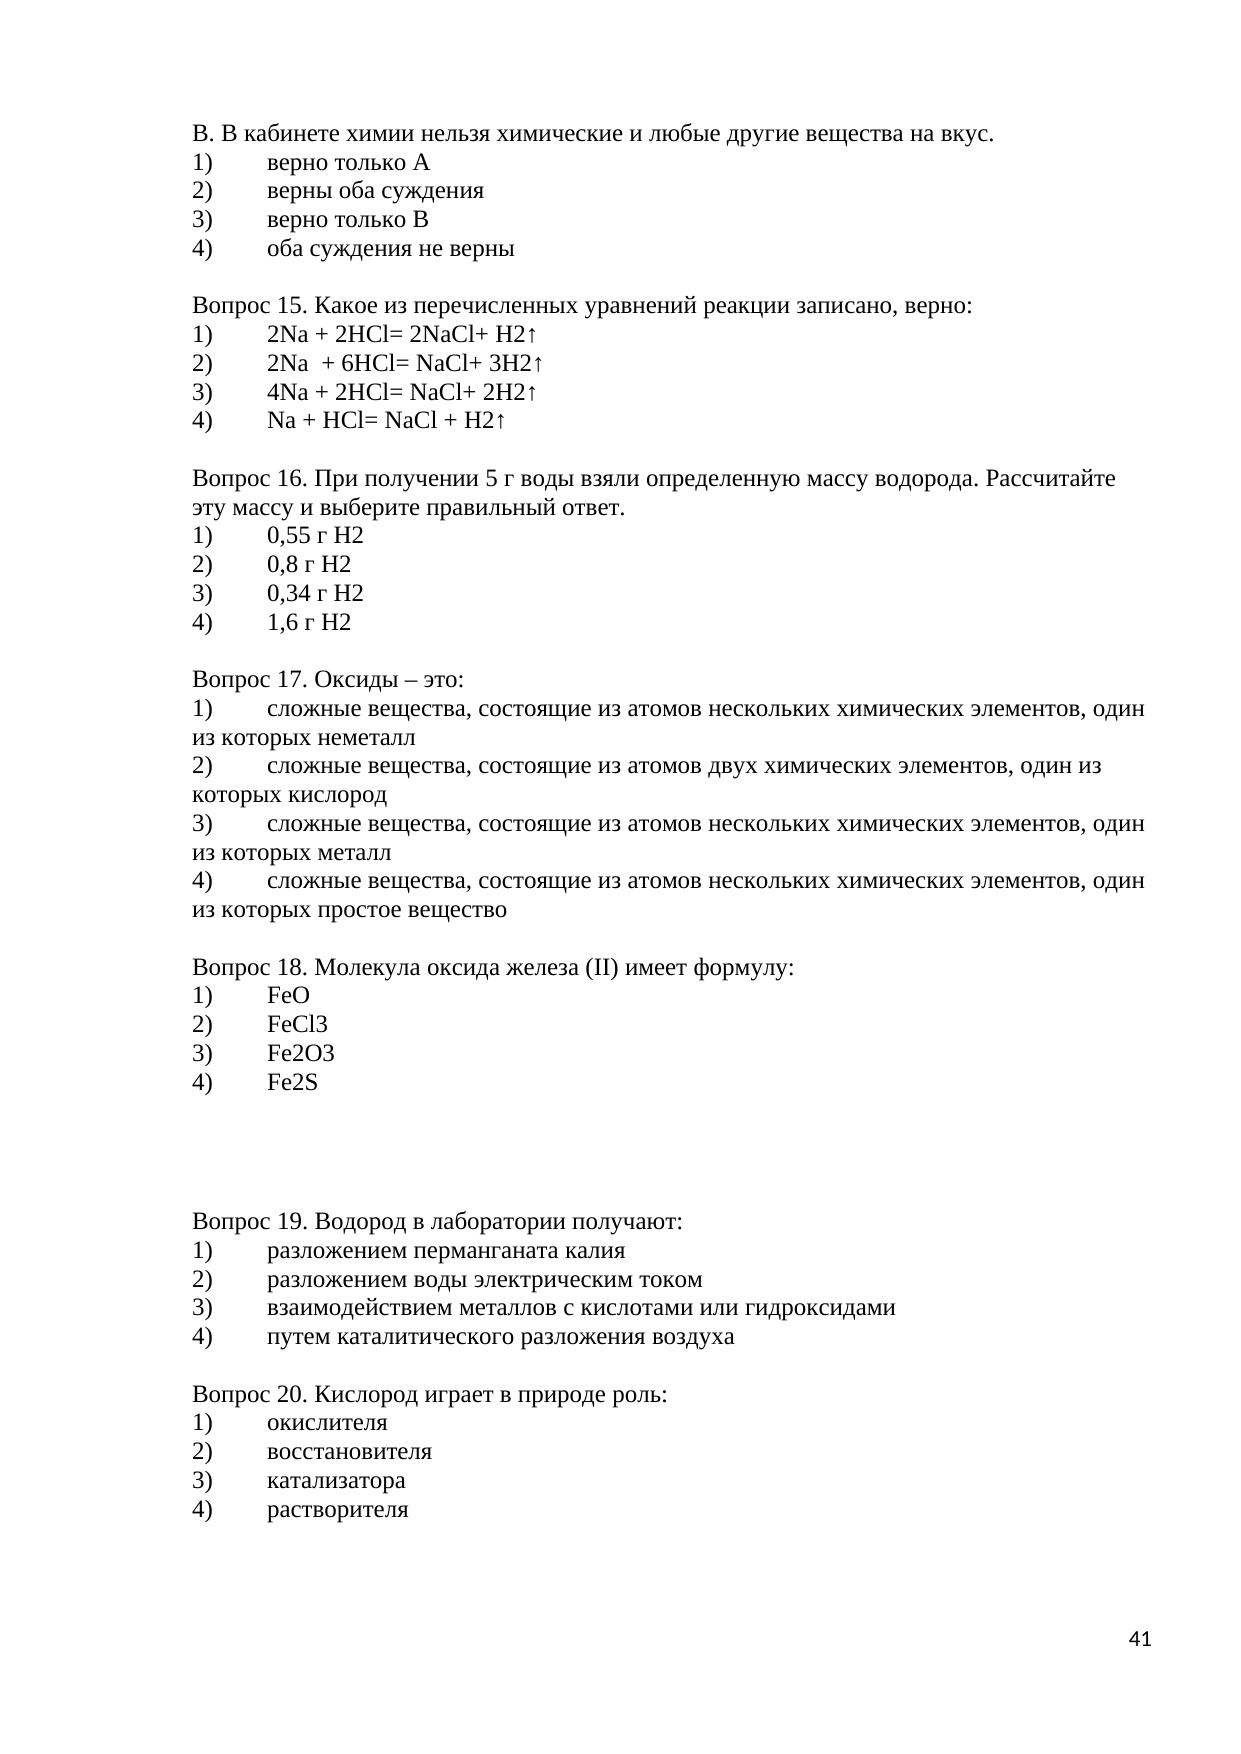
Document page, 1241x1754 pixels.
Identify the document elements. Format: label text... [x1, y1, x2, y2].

text Вопрос 17. Оксиды – это: [192, 664, 1152, 693]
text 1) разложением перманганата калия [192, 1235, 1152, 1264]
text 1) сложные вещества, состоящие из атомов нескольких химических элементов, один из которых неметалл [192, 693, 1152, 751]
text 1) 2Na + 2HCl= 2NaCl+ H2↑ [192, 319, 1152, 348]
text Вопрос 16. При получении 5 г воды взяли определенную массу водорода. Рассчитайте эту массу и выберите правильный ответ. [192, 463, 1152, 521]
text 3) сложные вещества, состоящие из атомов нескольких химических элементов, один из которых металл [192, 808, 1152, 866]
text 2) сложные вещества, состоящие из атомов двух химических элементов, один из которых кислород [192, 751, 1152, 808]
text 3) 0,34 г Н2 [192, 578, 1152, 607]
text 3) верно только В [192, 204, 1152, 233]
text 4) растворителя [192, 1494, 1152, 1522]
text 4) сложные вещества, состоящие из атомов нескольких химических элементов, один из которых простое вещество [192, 866, 1152, 923]
text 4) 1,6 г Н2 [192, 607, 1152, 636]
text 2) разложением воды электрическим током [192, 1264, 1152, 1292]
text Вопрос 20. Кислород играет в природе роль: [192, 1379, 1152, 1407]
text 2) 0,8 г Н2 [192, 549, 1152, 578]
text 3) катализатора [192, 1465, 1152, 1494]
text Вопрос 19. Водород в лаборатории получают: [192, 1206, 1152, 1235]
text 3) 4Na + 2HCl= NaCl+ 2H2↑ [192, 377, 1152, 406]
text 2) верны оба суждения [192, 176, 1152, 204]
text 2) FeCl3 [192, 1009, 1152, 1038]
text В. В кабинете химии нельзя химические и любые другие вещества на вкус. [192, 118, 1152, 147]
text 4) Fe2S [192, 1067, 1152, 1096]
text 1) верно только А [192, 147, 1152, 176]
text 1) 0,55 г Н2 [192, 521, 1152, 549]
text Вопрос 18. Молекула оксида железа (II) имеет формулу: [192, 952, 1152, 981]
text 3) Fe2O3 [192, 1038, 1152, 1067]
text 2) 2Na + 6HCl= NaCl+ 3H2↑ [192, 348, 1152, 377]
text 2) восстановителя [192, 1436, 1152, 1465]
text 4) путем каталитического разложения воздуха [192, 1321, 1152, 1350]
text 1) FeO [192, 981, 1152, 1009]
text 3) взаимодействием металлов с кислотами или гидроксидами [192, 1292, 1152, 1321]
text Вопрос 15. Какое из перечисленных уравнений реакции записано, верно: [192, 291, 1152, 319]
text 1) окислителя [192, 1407, 1152, 1436]
text 4) оба суждения не верны [192, 233, 1152, 262]
text 4) Na + HCl= NaCl + H2↑ [192, 406, 1152, 434]
